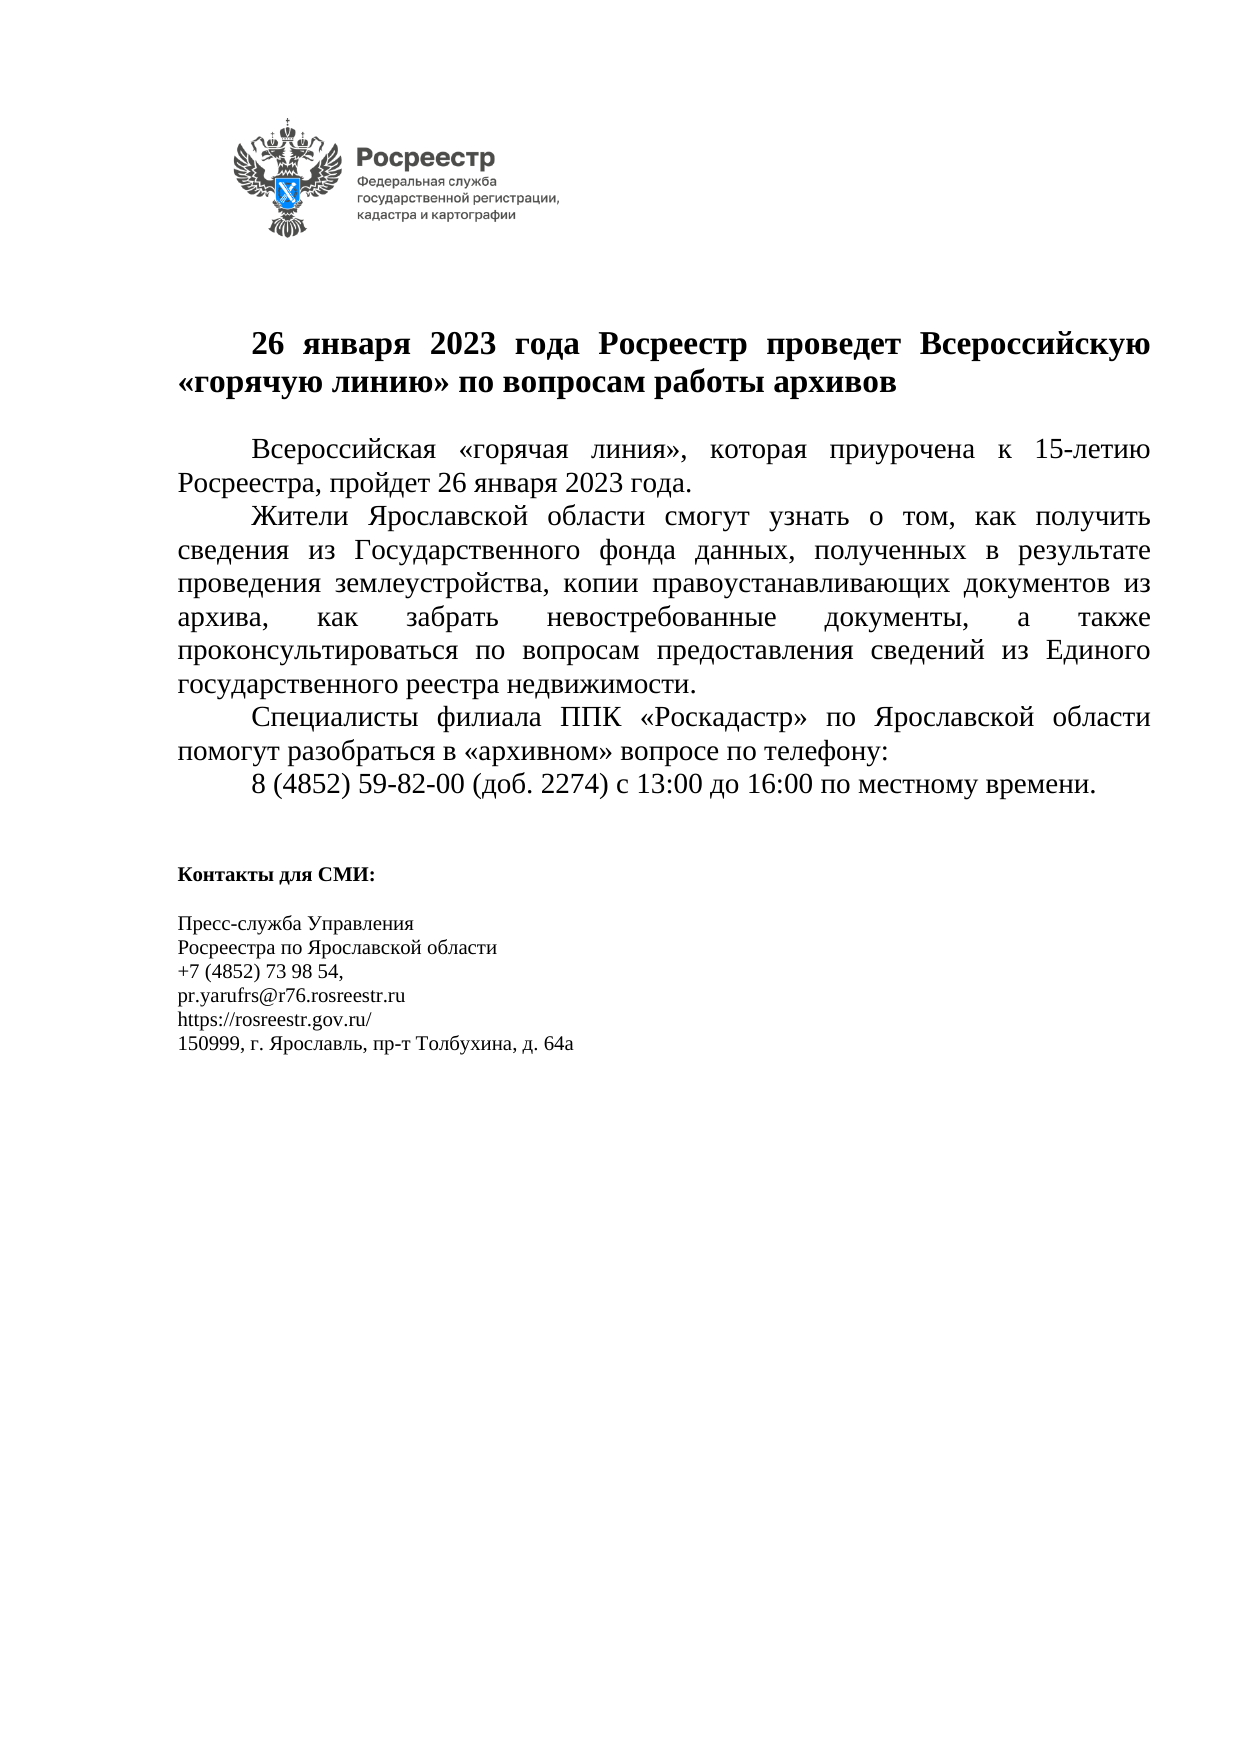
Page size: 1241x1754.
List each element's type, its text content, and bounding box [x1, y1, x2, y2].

text https://rosreestr.gov.ru/ [177, 1007, 1152, 1031]
text Пресс-служба Управления [177, 911, 1152, 934]
text Контакты для СМИ: [177, 862, 1152, 886]
text Всероссийская «горячая линия», которая приурочена к 15-летию Росреестра, пройдет 26 января 2023 года. [177, 431, 1152, 498]
text 150999, г. Ярославль, пр-т Толбухина, д. 64а [177, 1031, 1152, 1055]
text 8 (4852) 59-82-00 (доб. 2274) с 13:00 до 16:00 по местному времени. [177, 767, 1152, 800]
text Росреестра по Ярославской области [177, 934, 1152, 959]
text pr.yarufrs@r76.rosreestr.ru [177, 983, 1152, 1007]
text +7 (4852) 73 98 54, [177, 959, 1152, 983]
text Жители Ярославской области смогут узнать о том, как получить сведения из Государственного фонда данных, полученных в результате проведения землеустройства, копии правоустанавливающих документов из архива, как забрать невостребованные документы, а также проконсультироваться по вопросам предоставления сведений из Единого государственного реестра недвижимости. [177, 498, 1152, 699]
picture [233, 118, 559, 238]
text 26 января 2023 года Росреестр проведет Всероссийскую «горячую линию» по вопросам работы архивов [177, 323, 1152, 400]
text Специалисты филиала ППК «Роскадастр» по Ярославской области помогут разобраться в «архивном» вопросе по телефону: [177, 699, 1152, 767]
